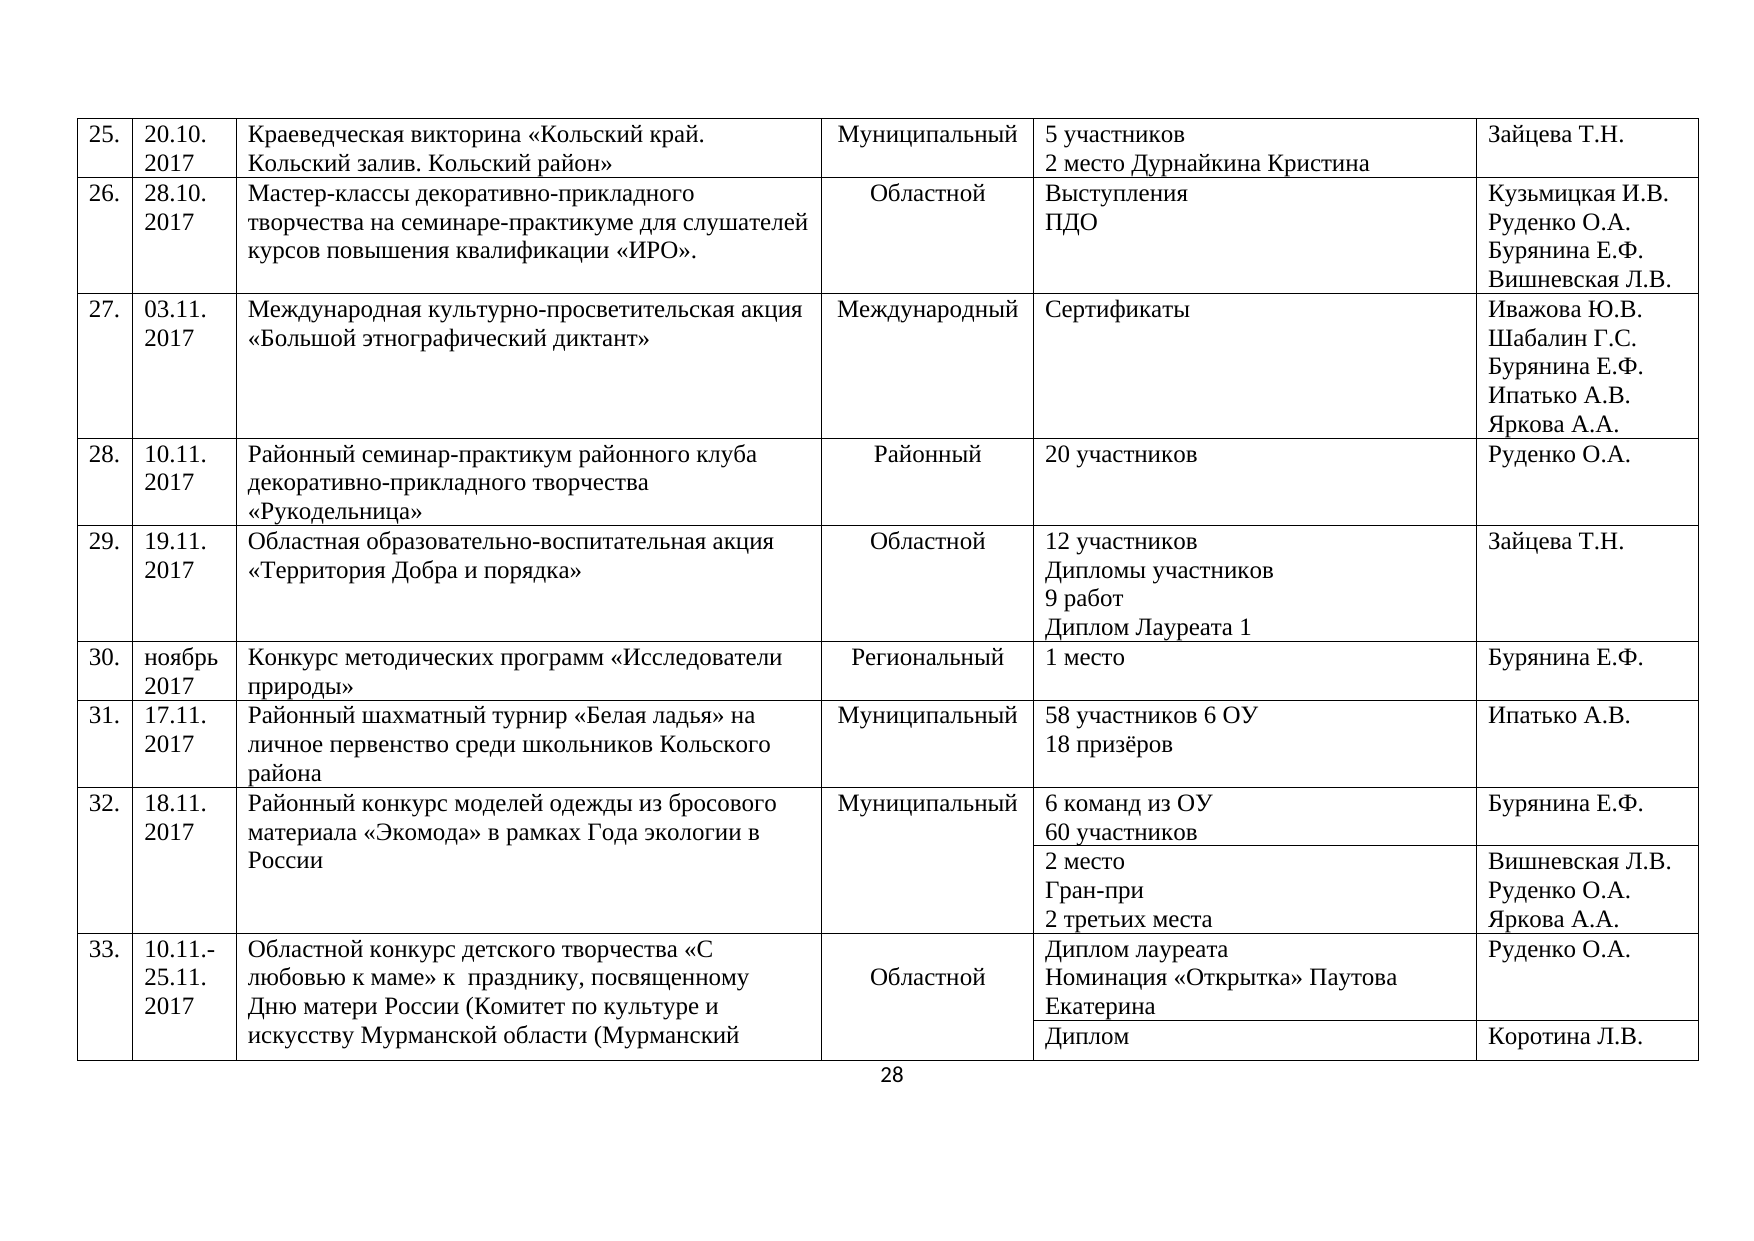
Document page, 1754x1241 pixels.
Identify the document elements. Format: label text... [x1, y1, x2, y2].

table_cell 2 место Гран-при 2 третьих места [1034, 846, 1476, 933]
table_cell 10.11. 2017 [133, 439, 236, 525]
table_cell Муниципальный [822, 119, 1033, 177]
table_cell Областной [822, 178, 1033, 293]
table_cell 17.11. 2017 [133, 701, 236, 787]
table_cell 18.11. 2017 [133, 788, 236, 933]
table_cell 26. [78, 178, 132, 293]
table_cell Конкурс методических программ «Исследователи природы» [237, 642, 821, 699]
table_cell Бурянина Е.Ф. [1477, 642, 1698, 699]
table_cell Иважова Ю.В. Шабалин Г.С. Бурянина Е.Ф. Ипатько А.В. Яркова А.А. [1477, 294, 1698, 438]
table_cell 28. [78, 439, 132, 525]
table_cell 19.11. 2017 [133, 526, 236, 641]
table_cell Кузьмицкая И.В. Руденко О.А. Бурянина Е.Ф. Вишневская Л.В. [1477, 178, 1698, 293]
table_cell 6 команд из ОУ 60 участников [1034, 788, 1476, 845]
table_cell 32. [78, 788, 132, 933]
table_cell Районный шахматный турнир «Белая ладья» на личное первенство среди школьников Кольского района [237, 701, 821, 787]
table_cell Областной [822, 526, 1033, 641]
table_cell 12 участников Дипломы участников 9 работ Диплом Лауреата 1 [1034, 526, 1476, 641]
table_cell Зайцева Т.Н. [1477, 526, 1698, 641]
table_cell 29. [78, 526, 132, 641]
table_cell Международная культурно-просветительская акция «Большой этнографический диктант» [237, 294, 821, 438]
table_cell 5 участников 2 место Дурнайкина Кристина [1034, 119, 1476, 177]
table_cell Муниципальный [822, 701, 1033, 787]
table_cell Диплом лауреата Номинация «Открытка» Паутова Екатерина [1034, 934, 1476, 1020]
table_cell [1477, 1021, 1698, 1059]
table_cell Зайцева Т.Н. [1477, 119, 1698, 177]
table_cell Международный [822, 294, 1033, 438]
table_cell Районный семинар-практикум районного клуба декоративно-прикладного творчества «Рукодельница» [237, 439, 821, 525]
table_cell Руденко О.А. [1477, 934, 1698, 1020]
table_cell 1 место [1034, 642, 1476, 699]
table_cell Ипатько А.В. [1477, 701, 1698, 787]
table_cell Бурянина Е.Ф. [1477, 788, 1698, 845]
table_cell Муниципальный [822, 788, 1033, 933]
table_cell 31. [78, 701, 132, 787]
table_cell Сертификаты [1034, 294, 1476, 438]
table_cell Областная образовательно-воспитательная акция «Территория Добра и порядка» [237, 526, 821, 641]
table_cell Районный конкурс моделей одежды из бросового материала «Экомода» в рамках Года экологии в России [237, 788, 821, 933]
table_cell ноябрь 2017 [133, 642, 236, 699]
table_cell 33. [78, 934, 132, 1059]
table_cell 30. [78, 642, 132, 699]
table_cell 58 участников 6 ОУ 18 призёров [1034, 701, 1476, 787]
table_cell Районный [822, 439, 1033, 525]
table_cell 28.10. 2017 [133, 178, 236, 293]
table_cell Руденко О.А. [1477, 439, 1698, 525]
table_cell Вишневская Л.В. Руденко О.А. Яркова А.А. [1477, 846, 1698, 933]
table_cell Региональный [822, 642, 1033, 699]
table_cell 03.11. 2017 [133, 294, 236, 438]
table_cell Областной [822, 934, 1033, 1059]
table_cell 10.11.- 25.11. 2017 [133, 934, 236, 1059]
table_cell 27. [78, 294, 132, 438]
table_cell Областной конкурс детского творчества «С любовью к маме» к празднику, посвященному Дню матери России (Комитет по культуре и искусству Мурманской области (Мурманский областной Дворец культуры и народного творчества им. С.М.Кирова) [237, 934, 821, 1059]
table_cell Мастер-классы декоративно-прикладного творчества на семинаре-практикуме для слушателей курсов повышения квалификации «ИРО». [237, 178, 821, 293]
table_cell 20 участников [1034, 439, 1476, 525]
table_cell 20.10. 2017 [133, 119, 236, 177]
table_cell Выступления ПДО [1034, 178, 1476, 293]
table_cell 25. [78, 119, 132, 177]
table_cell Краеведческая викторина «Кольский край. Кольский залив. Кольский район» [237, 119, 821, 177]
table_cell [1034, 1021, 1476, 1059]
